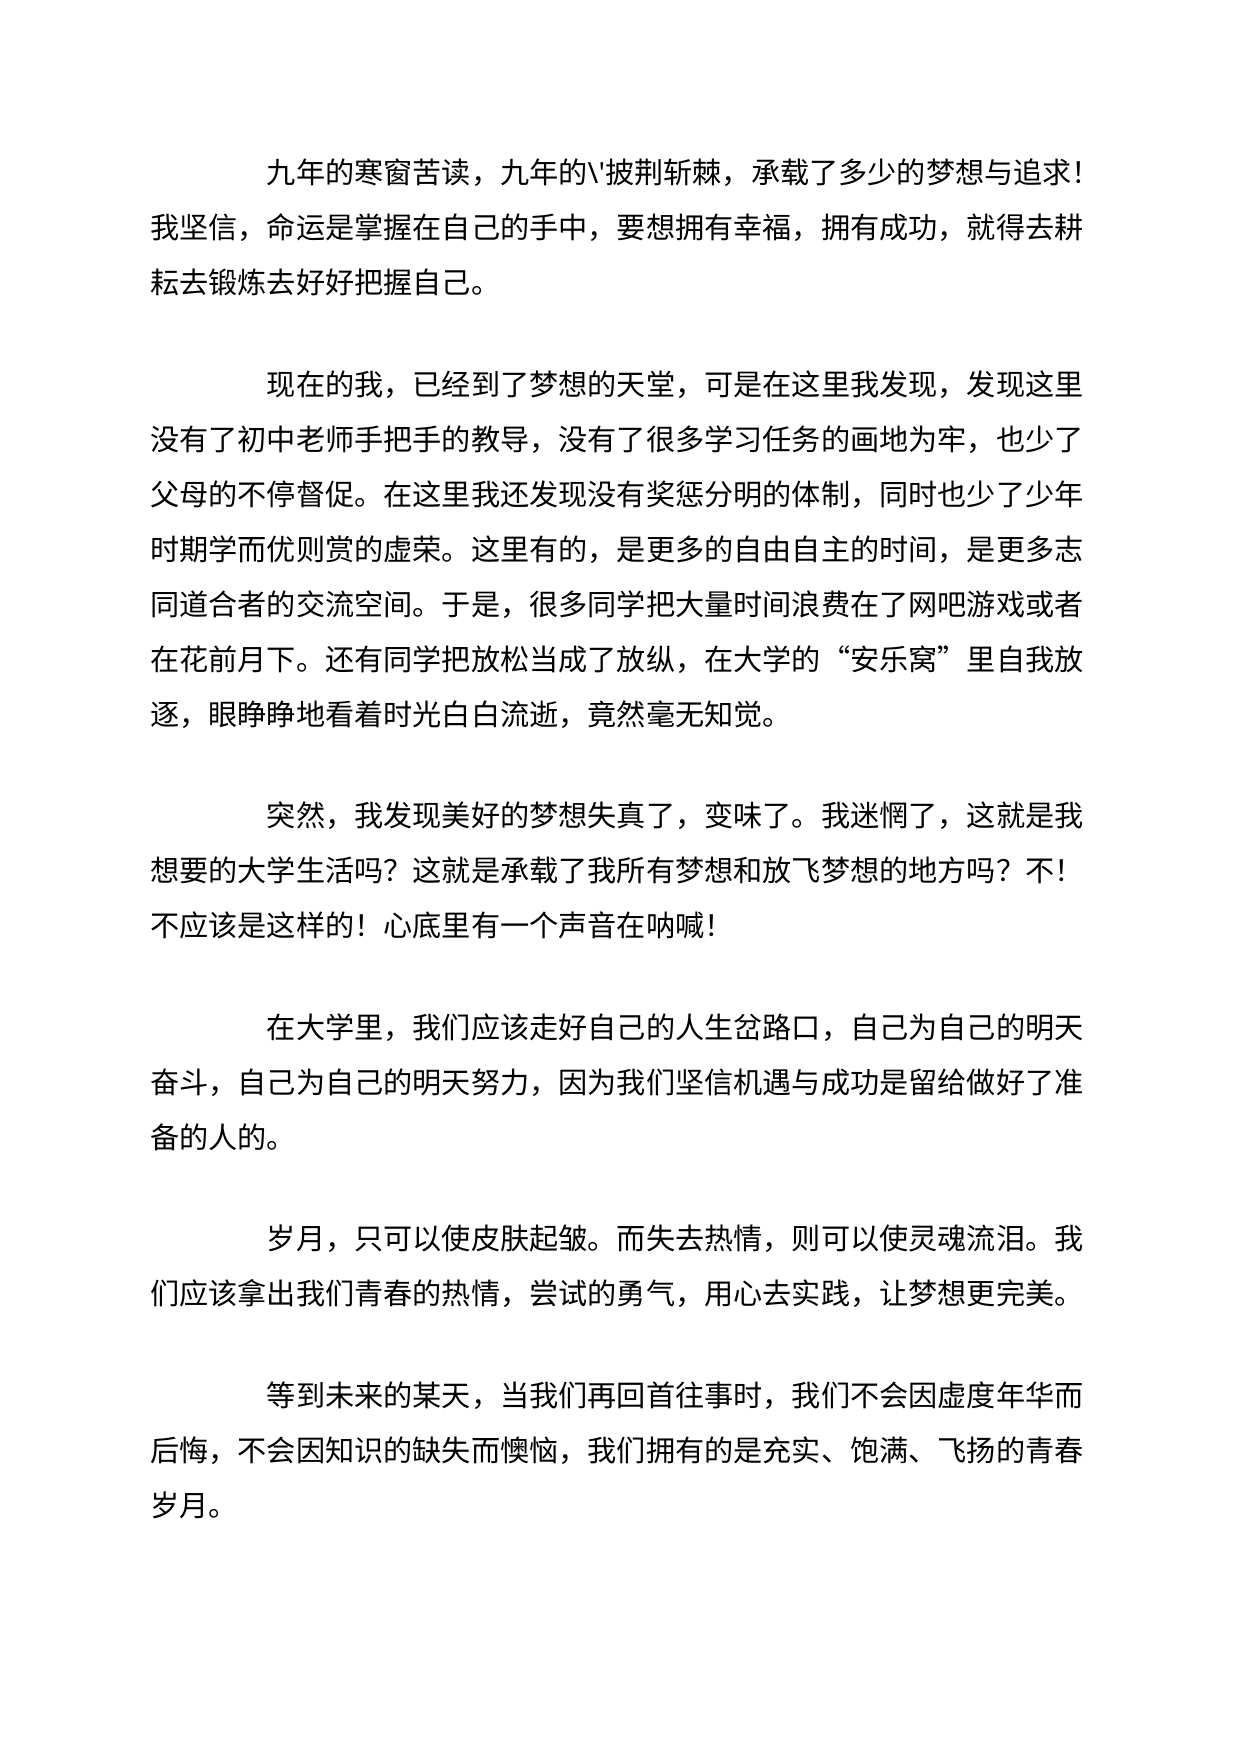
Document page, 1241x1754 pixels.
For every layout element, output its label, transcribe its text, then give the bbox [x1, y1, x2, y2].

text 在大学里，我们应该走好自己的人生岔路口，自己为自己的明天奋斗，自己为自己的明天努力，因为我们坚信机遇与成功是留给做好了准备的人的。 [150, 1004, 1090, 1156]
text 等到未来的某天，当我们再回首往事时，我们不会因虚度年华而后悔，不会因知识的缺失而懊恼，我们拥有的是充实、饱满、飞扬的青春岁月。 [150, 1373, 1090, 1525]
text 突然，我发现美好的梦想失真了，变味了。我迷惘了，这就是我想要的大学生活吗？这就是承载了我所有梦想和放飞梦想的地方吗？不！不应该是这样的！心底里有一个声音在呐喊！ [150, 793, 1090, 945]
text 九年的寒窗苦读，九年的\'披荆斩棘，承载了多少的梦想与追求！我坚信，命运是掌握在自己的手中，要想拥有幸福，拥有成功，就得去耕耘去锻炼去好好把握自己。 [150, 150, 1090, 302]
text 岁月，只可以使皮肤起皱。而失去热情，则可以使灵魂流泪。我们应该拿出我们青春的热情，尝试的勇气，用心去实践，让梦想更完美。 [150, 1216, 1090, 1313]
text 现在的我，已经到了梦想的天堂，可是在这里我发现，发现这里没有了初中老师手把手的教导，没有了很多学习任务的画地为牢，也少了父母的不停督促。在这里我还发现没有奖惩分明的体制，同时也少了少年时期学而优则赏的虚荣。这里有的，是更多的自由自主的时间，是更多志同道合者的交流空间。于是，很多同学把大量时间浪费在了网吧游戏或者在花前月下。还有同学把放松当成了放纵，在大学的“安乐窝”里自我放逐，眼睁睁地看着时光白白流逝，竟然毫无知觉。 [150, 362, 1090, 733]
